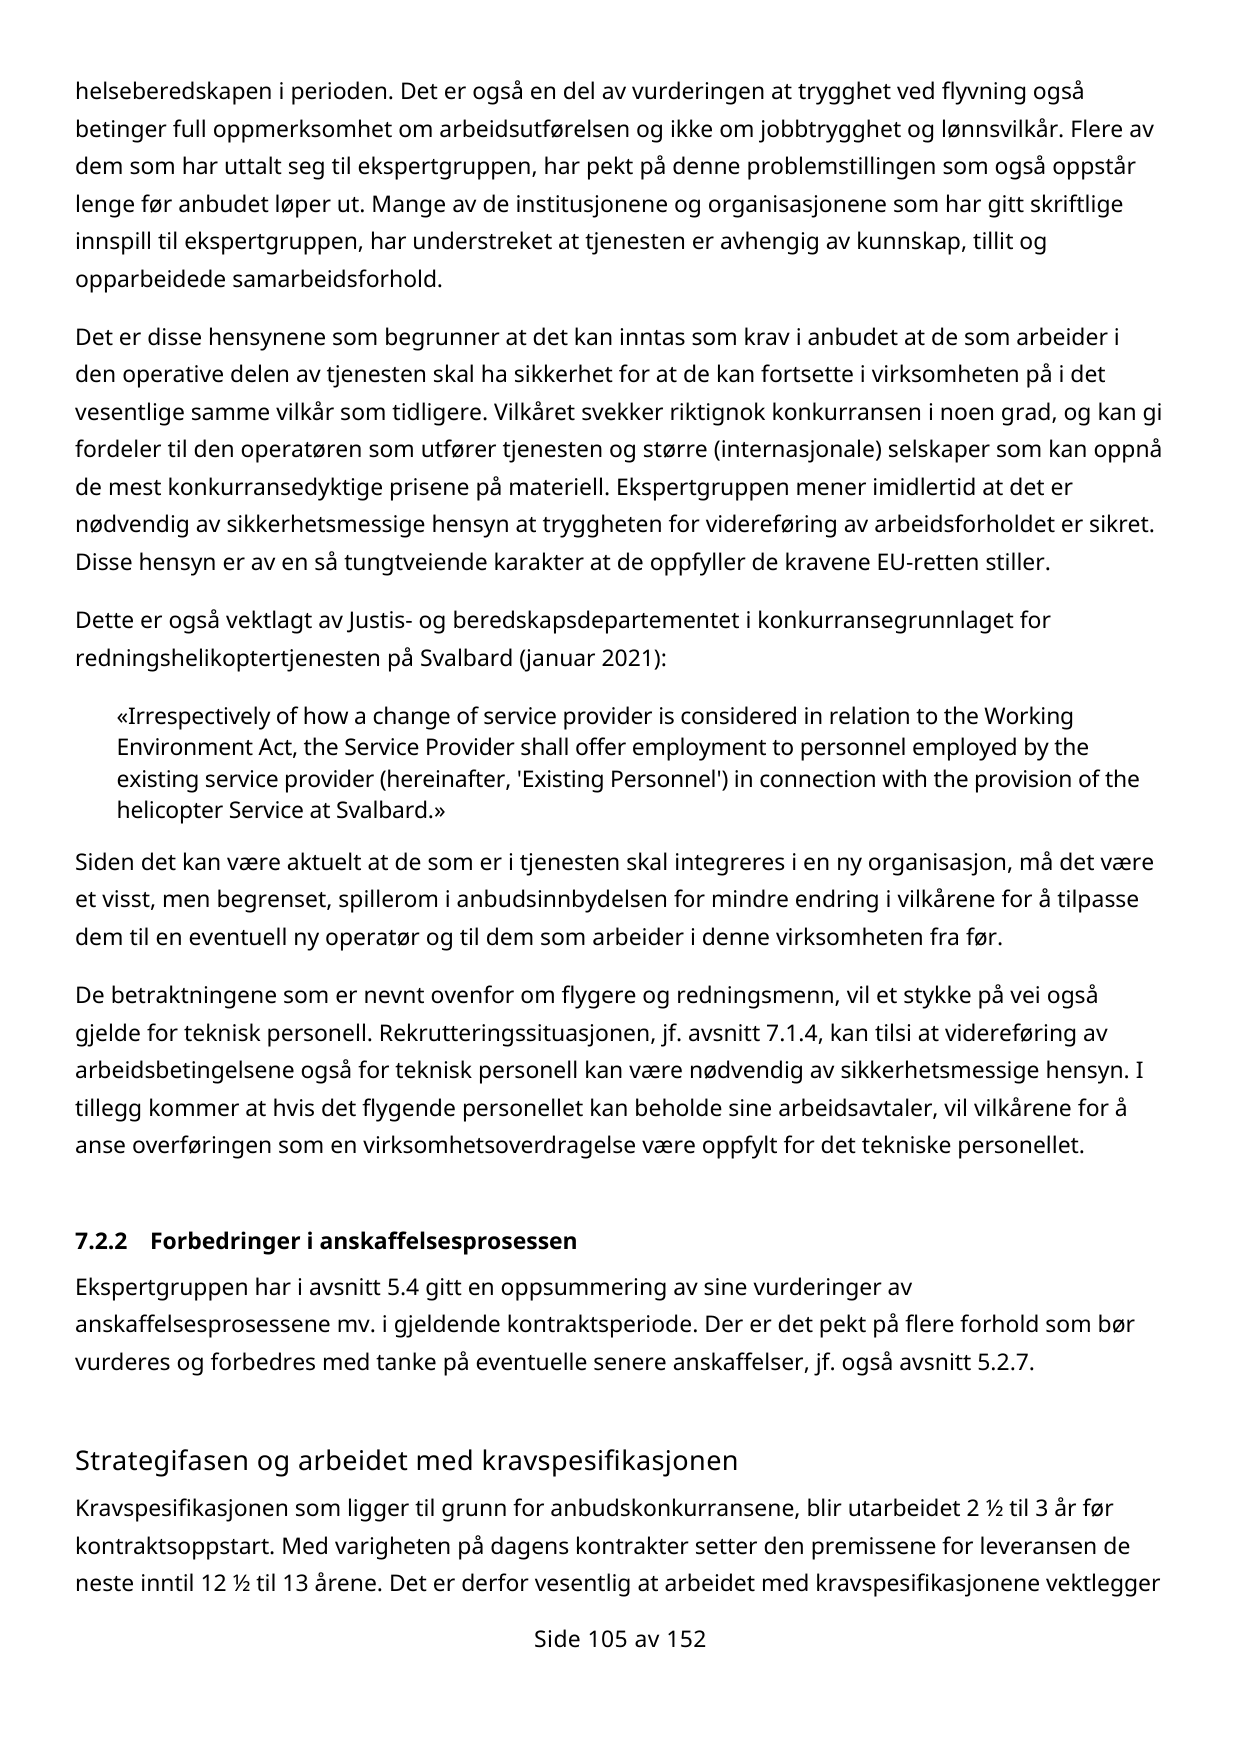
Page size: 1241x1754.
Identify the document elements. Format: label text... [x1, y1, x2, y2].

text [75, 1492, 1165, 1598]
text Strategifasen og arbeidet med kravspesifikasjonen [75, 1442, 1165, 1478]
subtitle Forbedringer i anskaffelsesprosessen [75, 1225, 1165, 1256]
text Siden det kan være aktuelt at de som er i tjenesten skal integreres i en ny organisasjon, må det være et visst, men begrenset, spillerom i anbudsinnbydelsen for mindre endring i vilkårene for å tilpasse dem til en eventuell ny operatør og til dem som arbeider i denne virksomheten fra før. [75, 846, 1165, 952]
text «Irrespectively of how a change of service provider is considered in relation to the Working Environment Act, the Service Provider shall offer employment to personnel employed by the existing service provider (hereinafter, 'Existing Personnel') in connection with the provision of the helicopter Service at Svalbard.» [116, 700, 1165, 825]
text Ekspertgruppen har i avsnitt 5.4 gitt en oppsummering av sine vurderinger av anskaffelsesprosessene mv. i gjeldende kontraktsperiode. Der er det pekt på flere forhold som bør vurderes og forbedres med tanke på eventuelle senere anskaffelser, jf. også avsnitt 5.2.7. [75, 1271, 1165, 1377]
text Dette er også vektlagt av Justis- og beredskapsdepartementet i konkurransegrunnlaget for redningshelikoptertjenesten på Svalbard (januar 2021): [75, 604, 1165, 673]
text De betraktningene som er nevnt ovenfor om flygere og redningsmenn, vil et stykke på vei også gjelde for teknisk personell. Rekrutteringssituasjonen, jf. avsnitt 7.1.4, kan tilsi at videreføring av arbeidsbetingelsene også for teknisk personell kan være nødvendig av sikkerhetsmessige hensyn. I tillegg kommer at hvis det flygende personellet kan beholde sine arbeidsavtaler, vil vilkårene for å anse overføringen som en virksomhetsoverdragelse være oppfylt for det tekniske personellet. [75, 979, 1165, 1160]
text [75, 75, 1165, 294]
text Det er disse hensynene som begrunner at det kan inntas som krav i anbudet at de som arbeider i den operative delen av tjenesten skal ha sikkerhet for at de kan fortsette i virksomheten på i det vesentlige samme vilkår som tidligere. Vilkåret svekker riktignok konkurransen i noen grad, og kan gi fordeler til den operatøren som utfører tjenesten og større (internasjonale) selskaper som kan oppnå de mest konkurransedyktige prisene på materiell. Ekspertgruppen mener imidlertid at det er nødvendig av sikkerhetsmessige hensyn at tryggheten for videreføring av arbeidsforholdet er sikret. Disse hensyn er av en så tungtveiende karakter at de oppfyller de kravene EU-retten stiller. [75, 321, 1165, 577]
